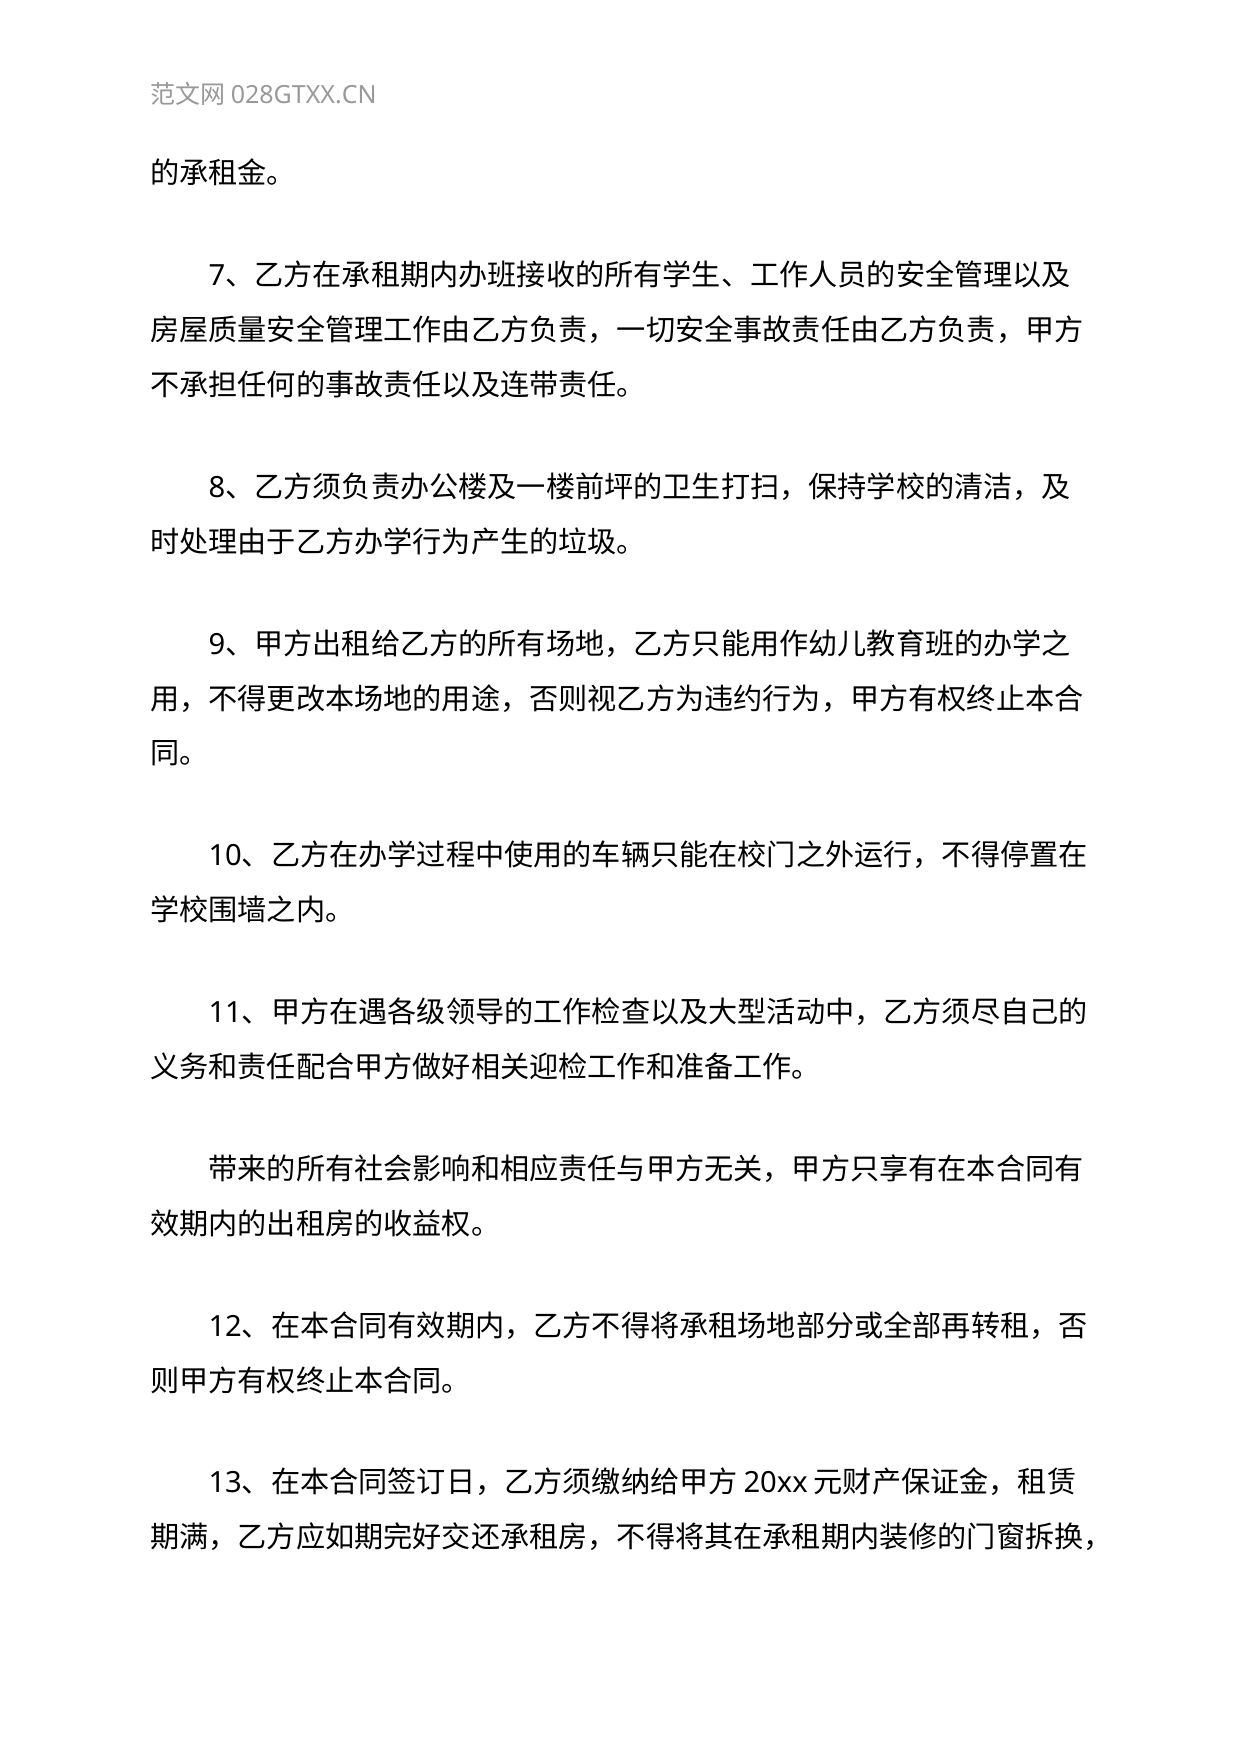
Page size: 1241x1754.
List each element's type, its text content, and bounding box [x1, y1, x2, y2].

text 10、乙方在办学过程中使用的车辆只能在校门之外运行，不得停置在学校围墙之内。 [150, 832, 1090, 929]
text 12、在本合同有效期内，乙方不得将承租场地部分或全部再转租，否则甲方有权终止本合同。 [150, 1302, 1090, 1399]
text 8、乙方须负责办公楼及一楼前坪的卫生打扫，保持学校的清洁，及时处理由于乙方办学行为产生的垃圾。 [150, 463, 1090, 561]
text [150, 1459, 1090, 1556]
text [150, 150, 1090, 192]
text 11、甲方在遇各级领导的工作检查以及大型活动中，乙方须尽自己的义务和责任配合甲方做好相关迎检工作和准备工作。 [150, 989, 1090, 1086]
text 7、乙方在承租期内办班接收的所有学生、工作人员的安全管理以及房屋质量安全管理工作由乙方负责，一切安全事故责任由乙方负责，甲方不承担任何的事故责任以及连带责任。 [150, 252, 1090, 404]
text 9、甲方出租给乙方的所有场地，乙方只能用作幼儿教育班的办学之用，不得更改本场地的用途，否则视乙方为违约行为，甲方有权终止本合同。 [150, 620, 1090, 772]
text 带来的所有社会影响和相应责任与甲方无关，甲方只享有在本合同有效期内的出租房的收益权。 [150, 1145, 1090, 1243]
